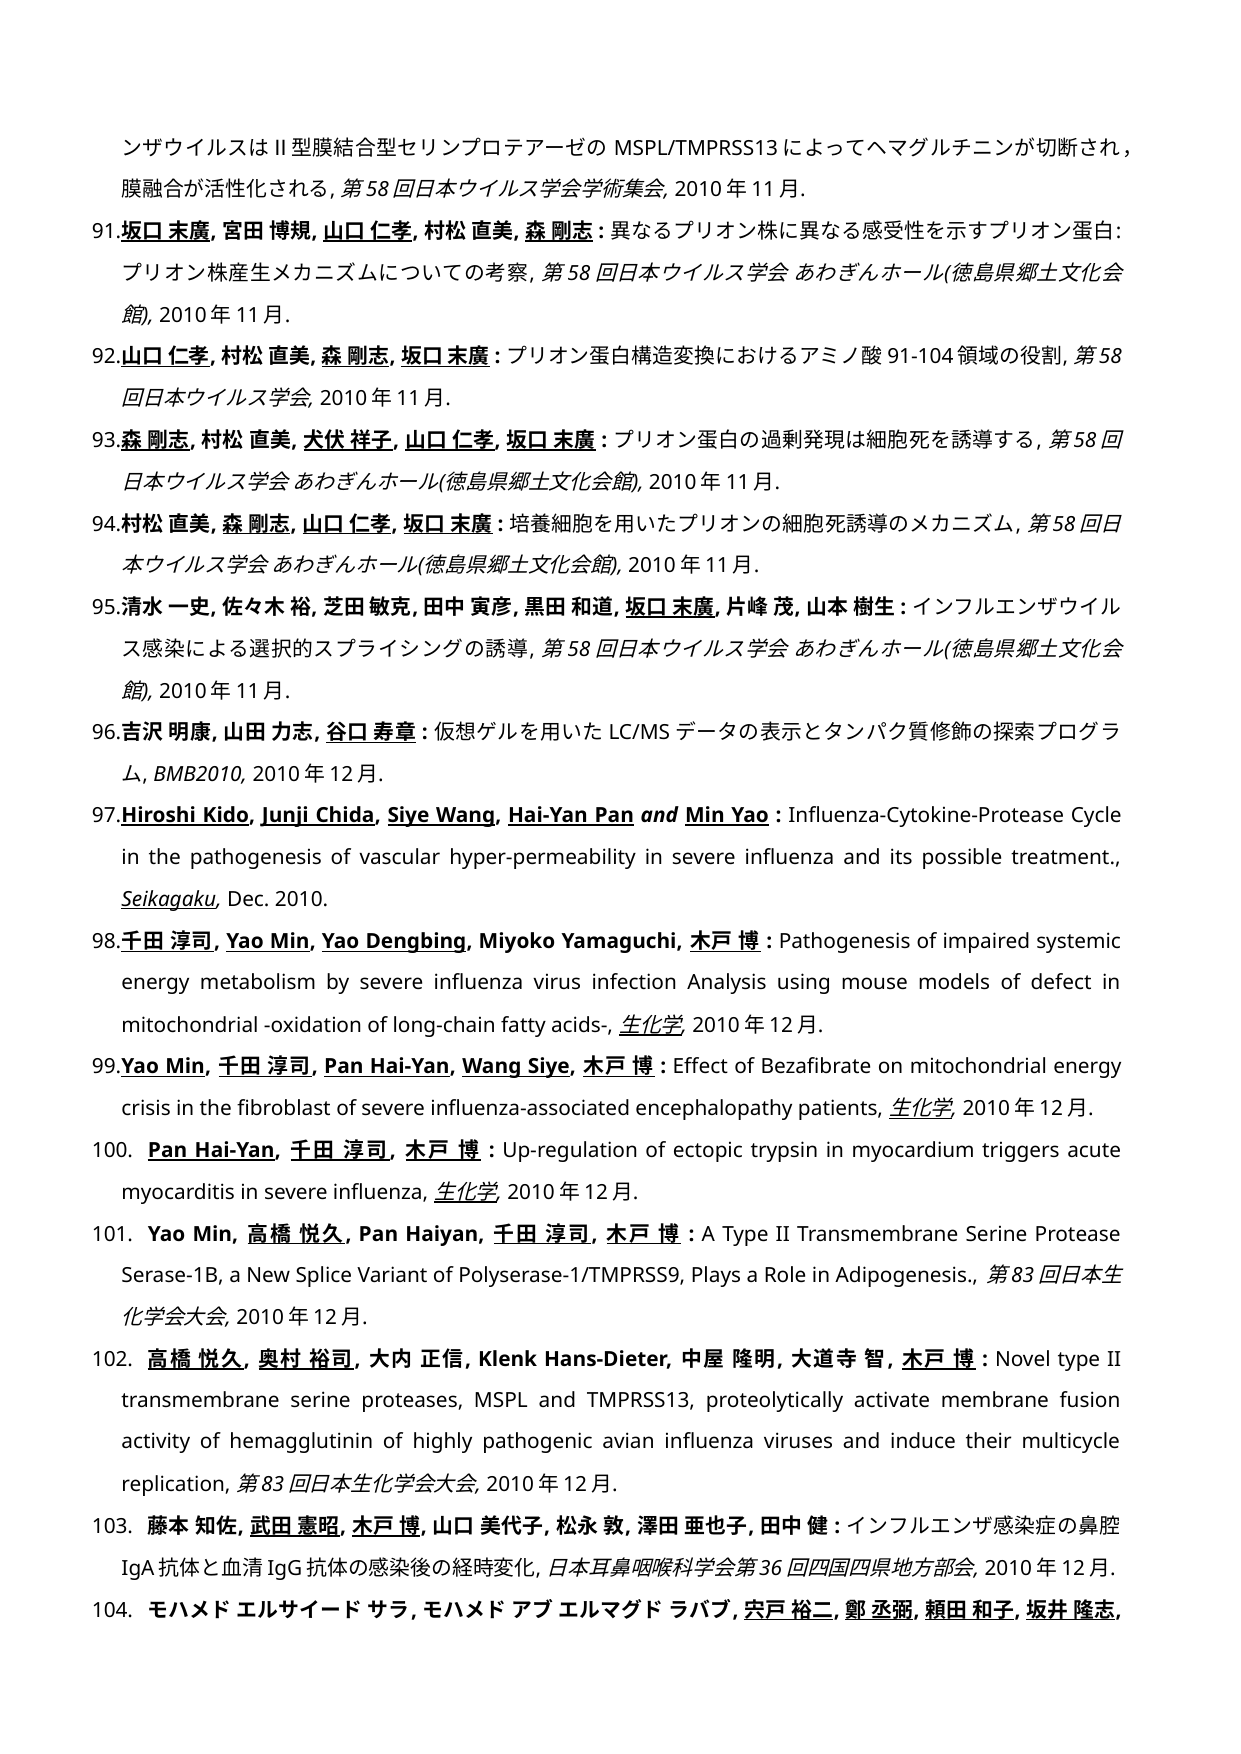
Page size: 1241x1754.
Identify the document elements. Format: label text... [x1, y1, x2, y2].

list 森 剛志, 村松 直美, 犬伏 祥子, 山口 仁孝, 坂口 末廣 : プリオン蛋白の過剰発現は細胞死を誘導する, 第58回日本ウイルス学会 あわぎんホール(徳島県郷土文化会館), 2010年11月. [92, 417, 1122, 501]
list 吉沢 明康, 山田 力志, 谷口 寿章 : 仮想ゲルを用いたLC/MSデータの表示とタンパク質修飾の探索プログラム, BMB2010, 2010年12月. [92, 710, 1122, 793]
list 高橋 悦久, 奥村 裕司, 大内 正信, Klenk Hans-Dieter, 中屋 隆明, 大道寺 智, 木戸 博 : Novel type II transmembrane serine proteases, MSPL and TMPRSS13, proteolytically activate membrane fusion activity of hemagglutinin of highly pathogenic avian influenza viruses and induce their multicycle replication, 第83回日本生化学会大会, 2010年12月. [92, 1336, 1122, 1503]
list 村松 直美, 森 剛志, 山口 仁孝, 坂口 末廣 : 培養細胞を用いたプリオンの細胞死誘導のメカニズム, 第58回日本ウイルス学会 あわぎんホール(徳島県郷土文化会館), 2010年11月. [92, 501, 1122, 584]
list Pan Hai-Yan, 千田 淳司, 木戸 博 : Up-regulation of ectopic trypsin in myocardium triggers acute myocarditis in severe influenza, 生化学, 2010年12月. [92, 1128, 1122, 1211]
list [92, 1587, 1122, 1629]
list Yao Min, 千田 淳司, Pan Hai-Yan, Wang Siye, 木戸 博 : Effect of Bezafibrate on mitochondrial energy crisis in the fibroblast of severe influenza-associated encephalopathy patients, 生化学, 2010年12月. [92, 1044, 1122, 1128]
list Hiroshi Kido, Junji Chida, Siye Wang, Hai-Yan Pan and Min Yao : Influenza-Cytokine-Protease Cycle in the pathogenesis of vascular hyper-permeability in severe influenza and its possible treatment., Seikagaku, Dec. 2010. [92, 793, 1122, 919]
list 千田 淳司, Yao Min, Yao Dengbing, Miyoko Yamaguchi, 木戸 博 : Pathogenesis of impaired systemic energy metabolism by severe influenza virus infection Analysis using mouse models of defect in mitochondrial -oxidation of long-chain fatty acids-, 生化学, 2010年12月. [92, 919, 1122, 1044]
list 坂口 末廣, 宮田 博規, 山口 仁孝, 村松 直美, 森 剛志 : 異なるプリオン株に異なる感受性を示すプリオン蛋白:プリオン株産生メカニズムについての考察, 第58回日本ウイルス学会 あわぎんホール(徳島県郷土文化会館), 2010年11月. [92, 209, 1122, 334]
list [92, 125, 1122, 209]
list 清水 一史, 佐々木 裕, 芝田 敏克, 田中 寅彦, 黒田 和道, 坂口 末廣, 片峰 茂, 山本 樹生 : インフルエンザウイルス感染による選択的スプライシングの誘導, 第58回日本ウイルス学会 あわぎんホール(徳島県郷土文化会館), 2010年11月. [92, 584, 1122, 710]
list 藤本 知佐, 武田 憲昭, 木戸 博, 山口 美代子, 松永 敦, 澤田 亜也子, 田中 健 : インフルエンザ感染症の鼻腔IgA抗体と血清IgG抗体の感染後の経時変化, 日本耳鼻咽喉科学会第36回四国四県地方部会, 2010年12月. [92, 1503, 1122, 1587]
list Yao Min, 高橋 悦久, Pan Haiyan, 千田 淳司, 木戸 博 : A Type II Transmembrane Serine Protease Serase-1B, a New Splice Variant of Polyserase-1/TMPRSS9, Plays a Role in Adipogenesis., 第83回日本生化学会大会, 2010年12月. [92, 1211, 1122, 1336]
list 山口 仁孝, 村松 直美, 森 剛志, 坂口 末廣 : プリオン蛋白構造変換におけるアミノ酸91-104領域の役割, 第58回日本ウイルス学会, 2010年11月. [92, 334, 1122, 417]
